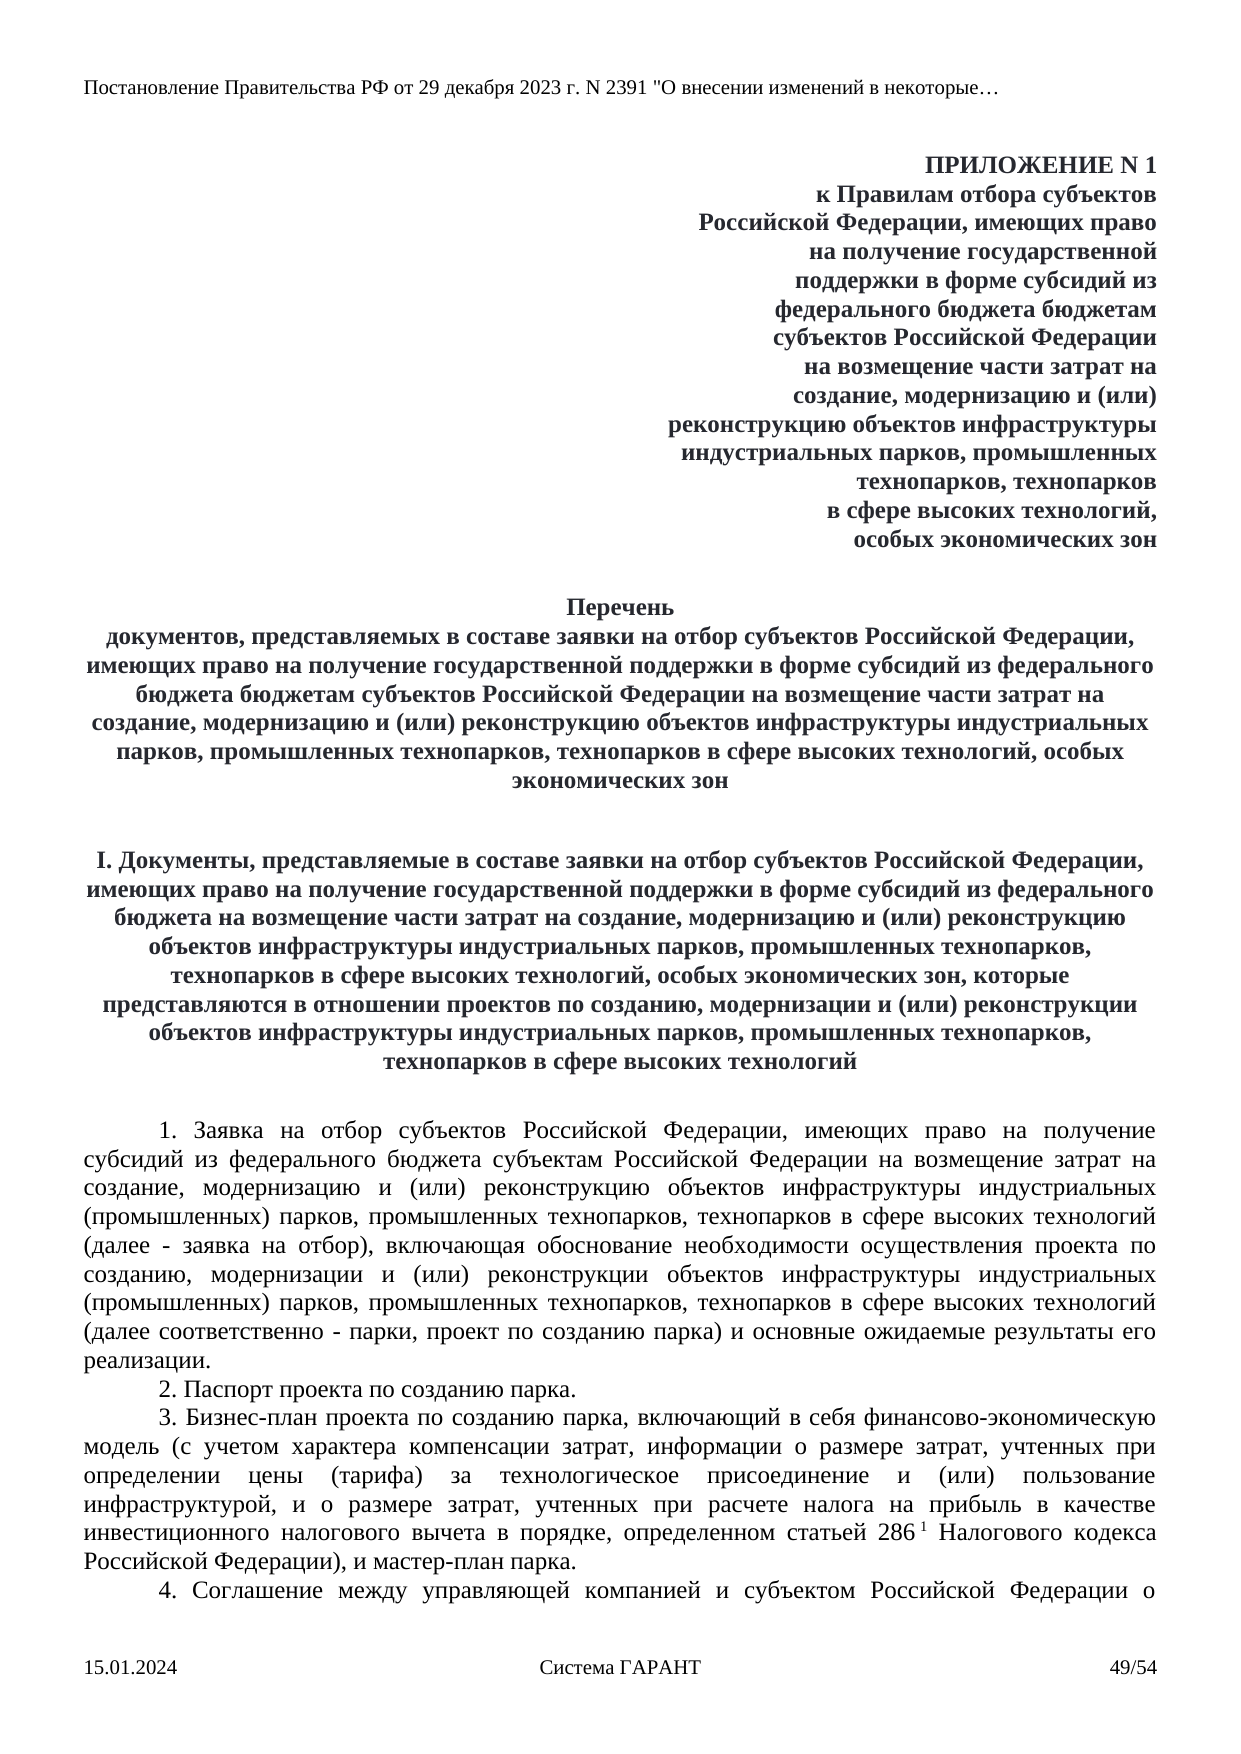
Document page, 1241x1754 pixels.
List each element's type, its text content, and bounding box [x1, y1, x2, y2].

subtitle I. Документы, представляемые в составе заявки на отбор субъектов Российской Федерации, имеющих право на получение государственной поддержки в форме субсидий из федерального бюджета на возмещение части затрат на создание, модернизацию и (или) реконструкцию объектов инфраструктуры индустриальных парков, промышленных технопарков, технопарков в сфере высоких технологий, особых экономических зон, которые представляются в отношении проектов по созданию, модернизации и (или) реконструкции объектов инфраструктуры индустриальных парков, промышленных технопарков, технопарков в сфере высоких технологий [83, 845, 1157, 1075]
text 1. Заявка на отбор субъектов Российской Федерации, имеющих право на получение субсидий из федерального бюджета субъектам Российской Федерации на возмещение затрат на создание, модернизацию и (или) реконструкцию объектов инфраструктуры индустриальных (промышленных) парков, промышленных технопарков, технопарков в сфере высоких технологий (далее - заявка на отбор), включающая обоснование необходимости осуществления проекта по созданию, модернизации и (или) реконструкции объектов инфраструктуры индустриальных (промышленных) парков, промышленных технопарков, технопарков в сфере высоких технологий (далее соответственно - парки, проект по созданию парка) и основные ожидаемые результаты его реализации. [83, 1115, 1157, 1374]
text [83, 1575, 1157, 1604]
subtitle Перечень документов, представляемых в составе заявки на отбор субъектов Российской Федерации, имеющих право на получение государственной поддержки в форме субсидий из федерального бюджета бюджетам субъектов Российской Федерации на возмещение части затрат на создание, модернизацию и (или) реконструкцию объектов инфраструктуры индустриальных парков, промышленных технопарков, технопарков в сфере высоких технологий, особых экономических зон [83, 592, 1157, 794]
text 2. Паспорт проекта по созданию парка. [83, 1374, 1157, 1402]
text ПРИЛОЖЕНИЕ N 1 к Правилам отбора субъектов Российской Федерации, имеющих право на получение государственной поддержки в форме субсидий из федерального бюджета бюджетам субъектов Российской Федерации на возмещение части затрат на создание, модернизацию и (или) реконструкцию объектов инфраструктуры индустриальных парков, промышленных технопарков, технопарков в сфере высоких технологий, особых экономических зон [83, 150, 1157, 552]
text 3. Бизнес-план проекта по созданию парка, включающий в себя финансово-экономическую модель (с учетом характера компенсации затрат, информации о размере затрат, учтенных при определении цены (тарифа) за технологическое присоединение и (или) пользование инфраструктурой, и о размере затрат, учтенных при расчете налога на прибыль в качестве инвестиционного налогового вычета в порядке, определенном статьей 286 1 Налогового кодекса Российской Федерации), и мастер-план парка. [83, 1402, 1157, 1575]
